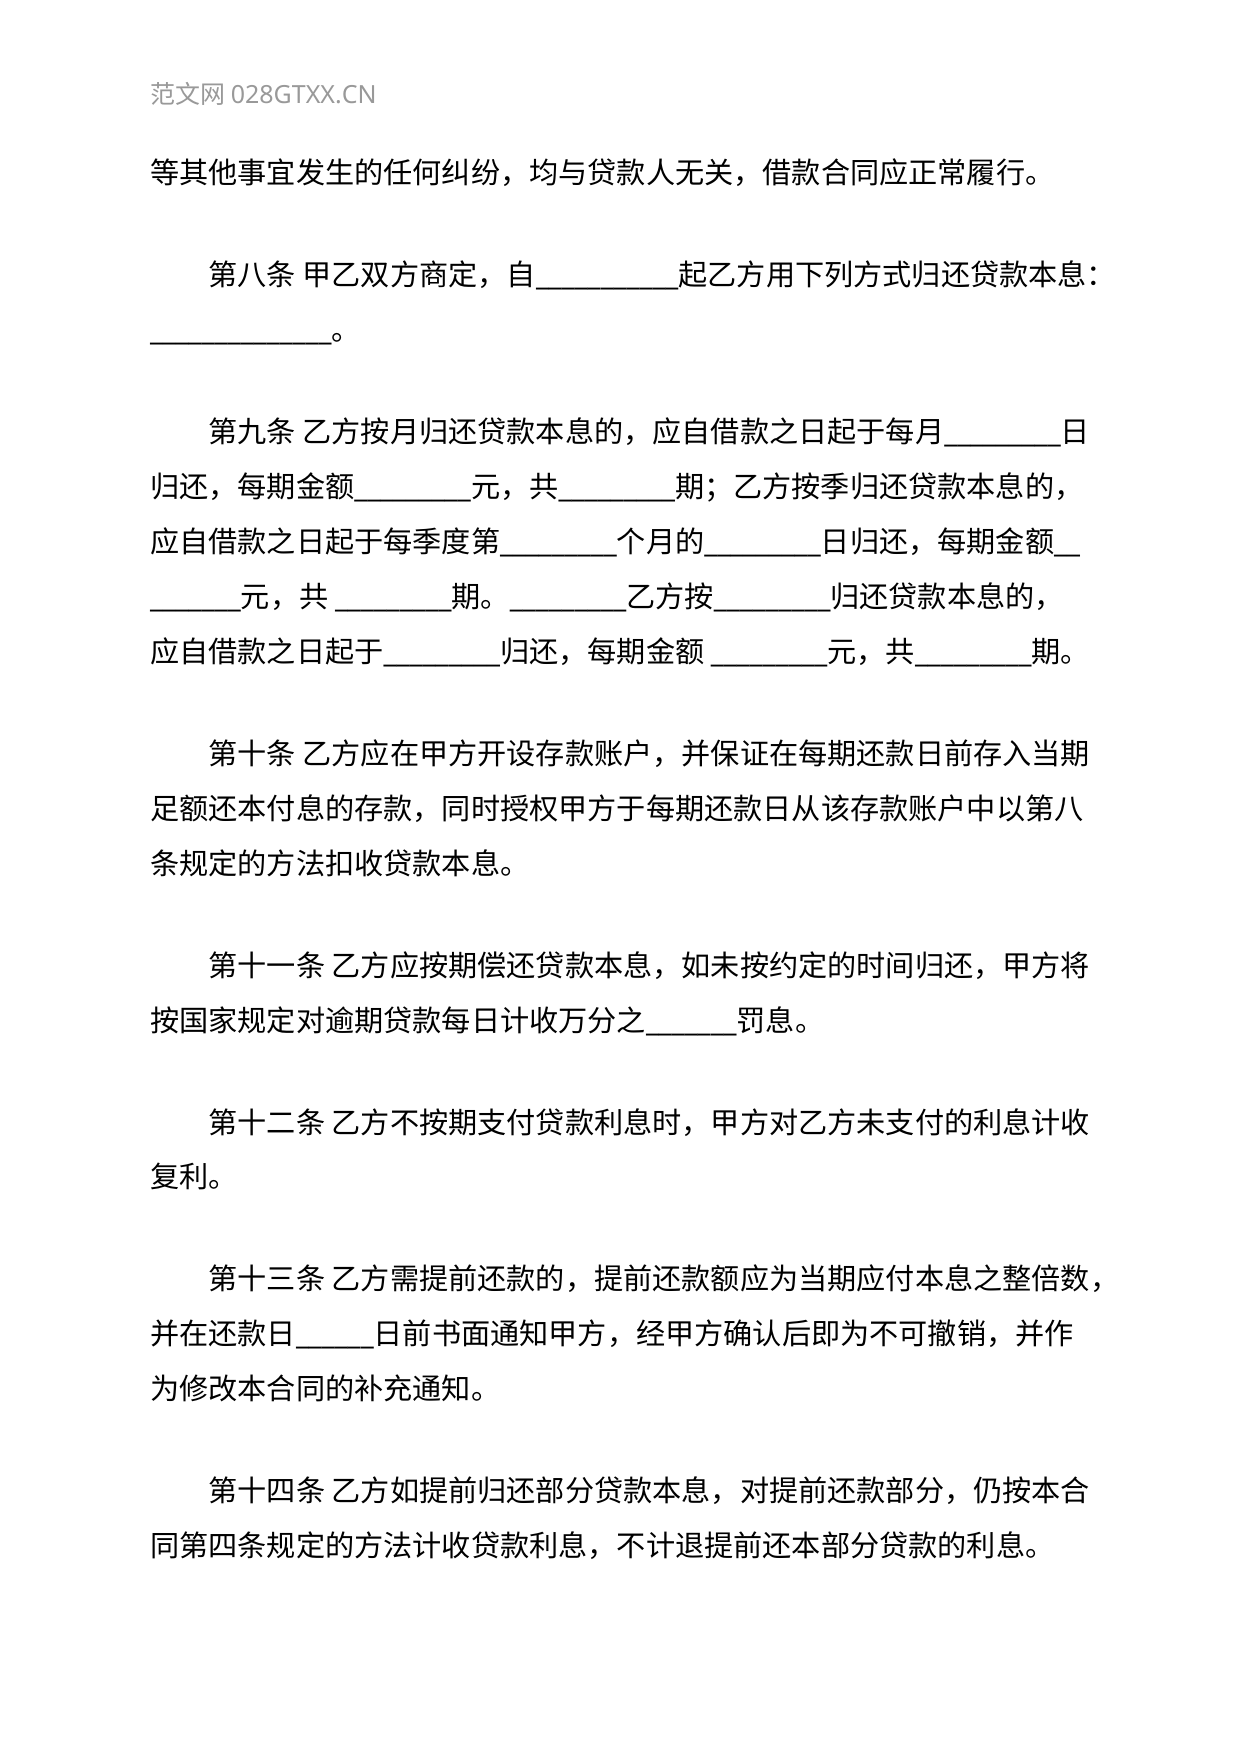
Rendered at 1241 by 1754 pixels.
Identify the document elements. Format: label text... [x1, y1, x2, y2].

text 第九条 乙方按月归还贷款本息的，应自借款之日起于每月_________日归还，每期金额_________元，共_________期；乙方按季归还贷款本息的，应自借款之日起于每季度第_________个月的_________日归还，每期金额_________元，共 _________期。_________乙方按_________归还贷款本息的，应自借款之日起于_________归还，每期金额 _________元，共_________期。 [150, 409, 1090, 671]
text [150, 150, 1090, 192]
text 第十三条 乙方需提前还款的，提前还款额应为当期应付本息之整倍数，并在还款日______日前书面通知甲方，经甲方确认后即为不可撤销，并作为修改本合同的补充通知。 [150, 1256, 1090, 1408]
text 第十四条 乙方如提前归还部分贷款本息，对提前还款部分，仍按本合同第四条规定的方法计收贷款利息，不计退提前还本部分贷款的利息。 [150, 1467, 1090, 1565]
text 第八条 甲乙双方商定，自___________起乙方用下列方式归还贷款本息：______________。 [150, 252, 1090, 349]
text 第十一条 乙方应按期偿还贷款本息，如未按约定的时间归还，甲方将按国家规定对逾期贷款每日计收万分之_______罚息。 [150, 942, 1090, 1039]
text 第十二条 乙方不按期支付贷款利息时，甲方对乙方未支付的利息计收复利。 [150, 1099, 1090, 1196]
text 第十条 乙方应在甲方开设存款账户，并保证在每期还款日前存入当期足额还本付息的存款，同时授权甲方于每期还款日从该存款账户中以第八条规定的方法扣收贷款本息。 [150, 731, 1090, 883]
